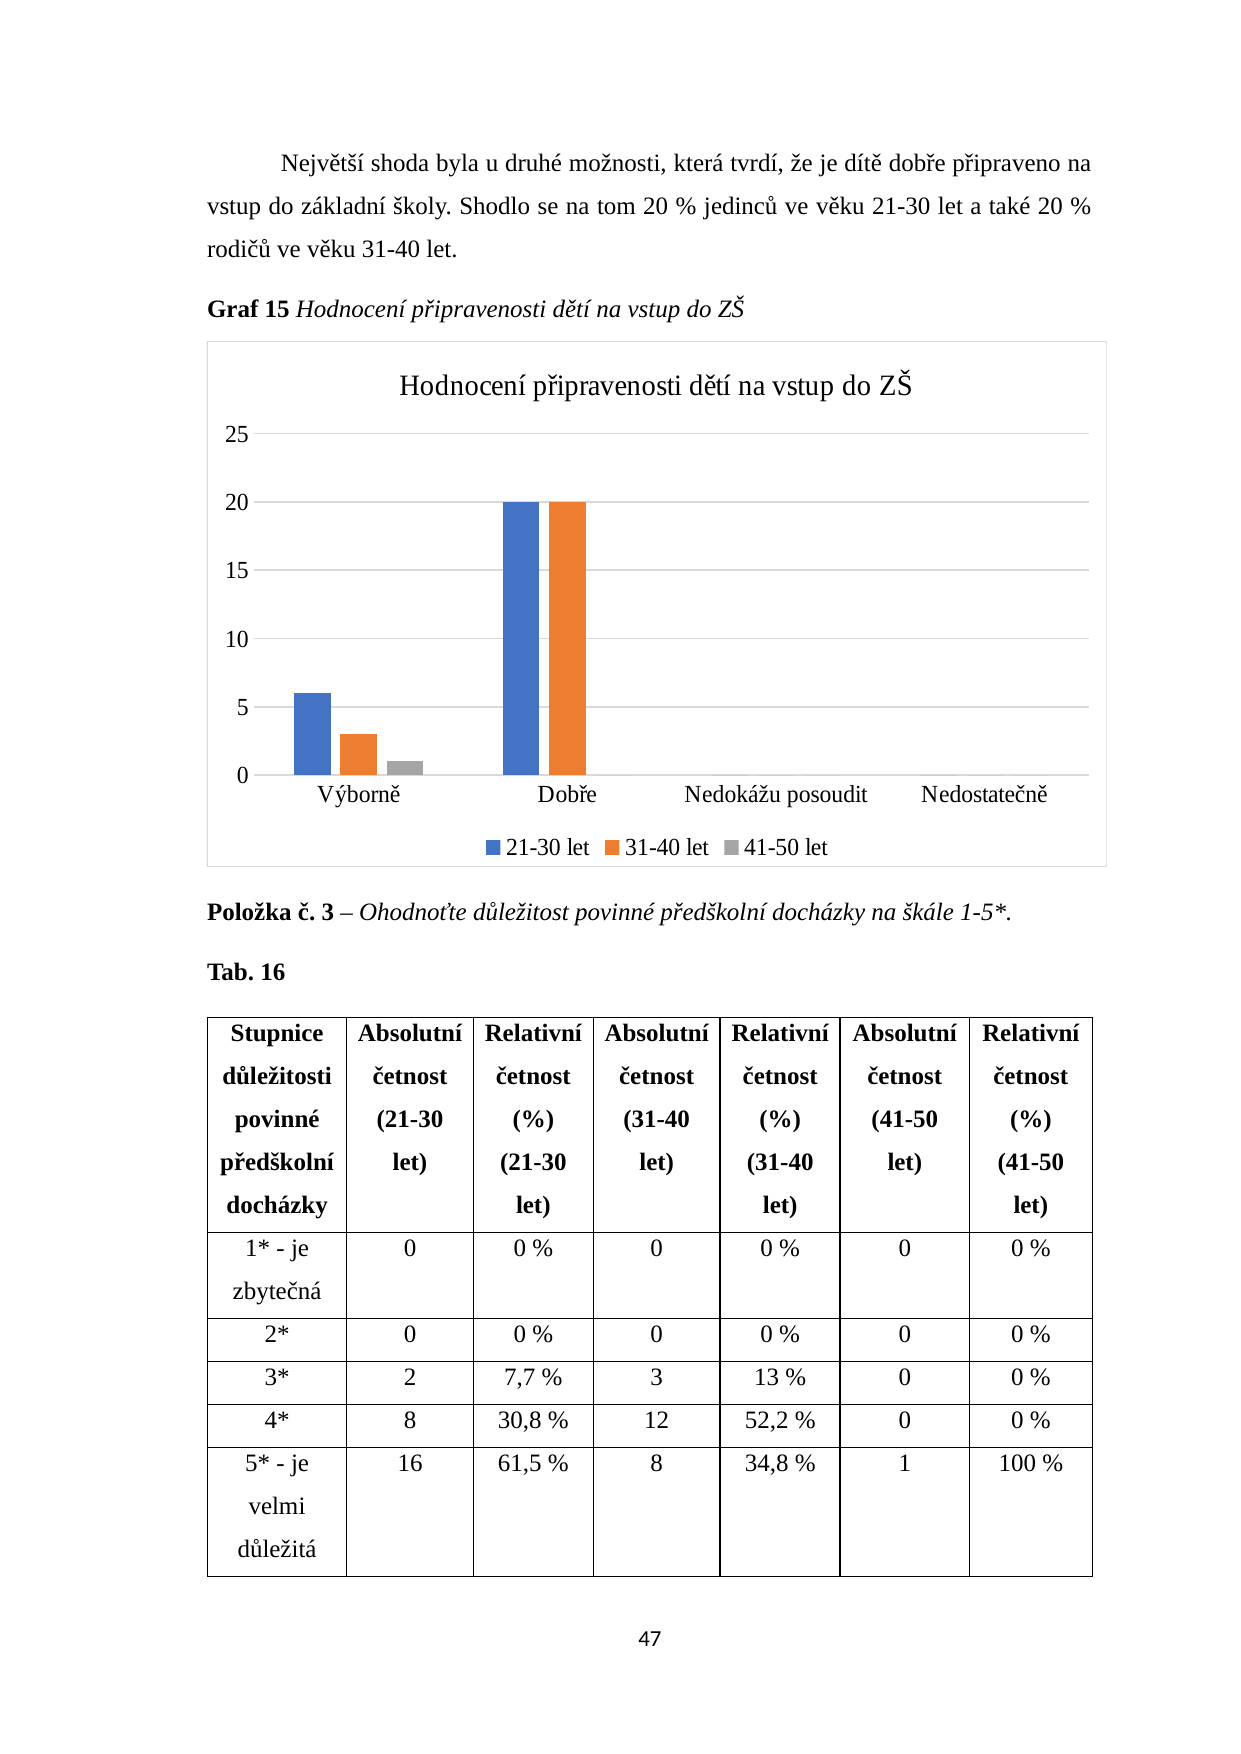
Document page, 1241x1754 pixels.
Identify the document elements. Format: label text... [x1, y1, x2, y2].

table_cell 8 [594, 1448, 719, 1576]
table_header Absolutní četnost (21-30 let) [347, 1018, 473, 1232]
table_cell 8 [347, 1405, 473, 1447]
table_cell 0 [841, 1405, 969, 1447]
table_cell 100 % [970, 1448, 1092, 1576]
table_header Relativní četnost (%) (21-30 let) [474, 1018, 593, 1232]
table_header Stupnice důležitosti povinné předškolní docházky [208, 1018, 346, 1232]
table_cell 0 % [970, 1405, 1092, 1447]
text Graf 15 Hodnocení připravenosti dětí na vstup do ZŠ [207, 294, 1092, 322]
table_cell 7,7 % [474, 1362, 593, 1404]
table_cell 0 [841, 1233, 969, 1318]
table_header Relativní četnost (%) (41-50 let) [970, 1018, 1092, 1232]
table_cell 0 [841, 1362, 969, 1404]
table_cell 0 % [970, 1233, 1092, 1318]
table_cell 16 [347, 1448, 473, 1576]
table_cell 0 % [721, 1319, 839, 1361]
table_cell 2* [208, 1319, 346, 1361]
table_cell 0 [841, 1319, 969, 1361]
table_cell 1 [841, 1448, 969, 1576]
table_cell 13 % [721, 1362, 839, 1404]
table_cell 3 [594, 1362, 719, 1404]
table_header Absolutní četnost (31-40 let) [594, 1018, 719, 1232]
table_cell 30,8 % [474, 1405, 593, 1447]
table_cell 2 [347, 1362, 473, 1404]
table_cell 0 [347, 1319, 473, 1361]
table_header Absolutní četnost (41-50 let) [841, 1018, 969, 1232]
table_cell 0 % [970, 1362, 1092, 1404]
table_cell 0 % [474, 1233, 593, 1318]
table_cell 0 % [721, 1233, 839, 1318]
table_cell 0 [347, 1233, 473, 1318]
table_cell 3* [208, 1362, 346, 1404]
table_header Relativní četnost (%) (31-40 let) [721, 1018, 839, 1232]
table_cell 0 % [970, 1319, 1092, 1361]
text Tab. 16 [207, 957, 1092, 986]
table_cell 34,8 % [721, 1448, 839, 1576]
table_cell 0 [594, 1319, 719, 1361]
table_cell 5* - je velmi důležitá [208, 1448, 346, 1576]
text Největší shoda byla u druhé možnosti, která tvrdí, že je dítě dobře připraveno na vstup do základní školy. Shodlo se na tom 20 % jedinců ve věku 21-30 let a také 20 % rodičů ve věku 31-40 let. [207, 148, 1092, 263]
table_cell 4* [208, 1405, 346, 1447]
table_cell 61,5 % [474, 1448, 593, 1576]
table_cell 0 % [474, 1319, 593, 1361]
table_cell 52,2 % [721, 1405, 839, 1447]
table_cell 12 [594, 1405, 719, 1447]
text Položka č. 3 – Ohodnoťte důležitost povinné předškolní docházky na škále 1-5*. [207, 897, 1092, 926]
table_cell 0 [594, 1233, 719, 1318]
table_cell 1* - je zbytečná [208, 1233, 346, 1318]
